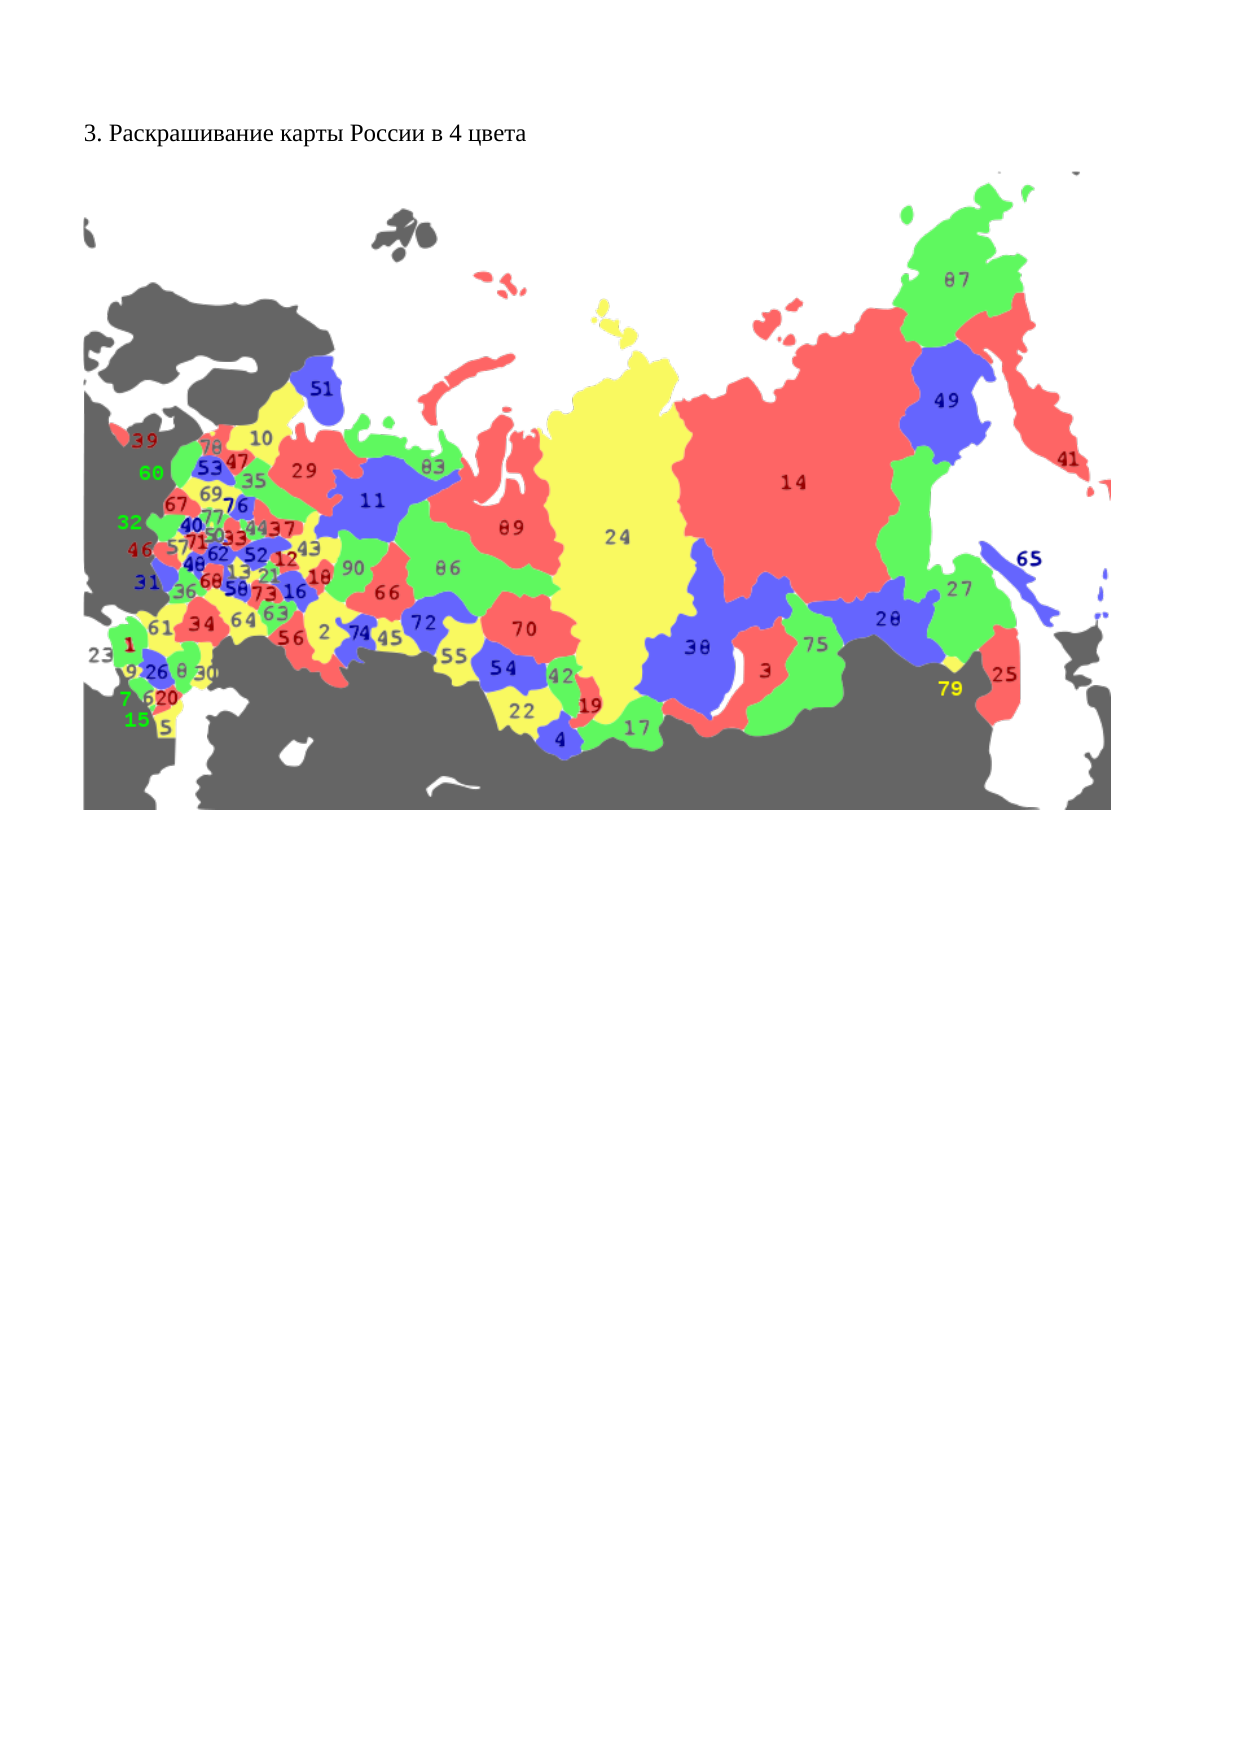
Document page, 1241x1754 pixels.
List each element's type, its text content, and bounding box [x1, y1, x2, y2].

text 3. Раскрашивание карты России в 4 цвета [83, 118, 1152, 147]
picture [83, 171, 1111, 810]
